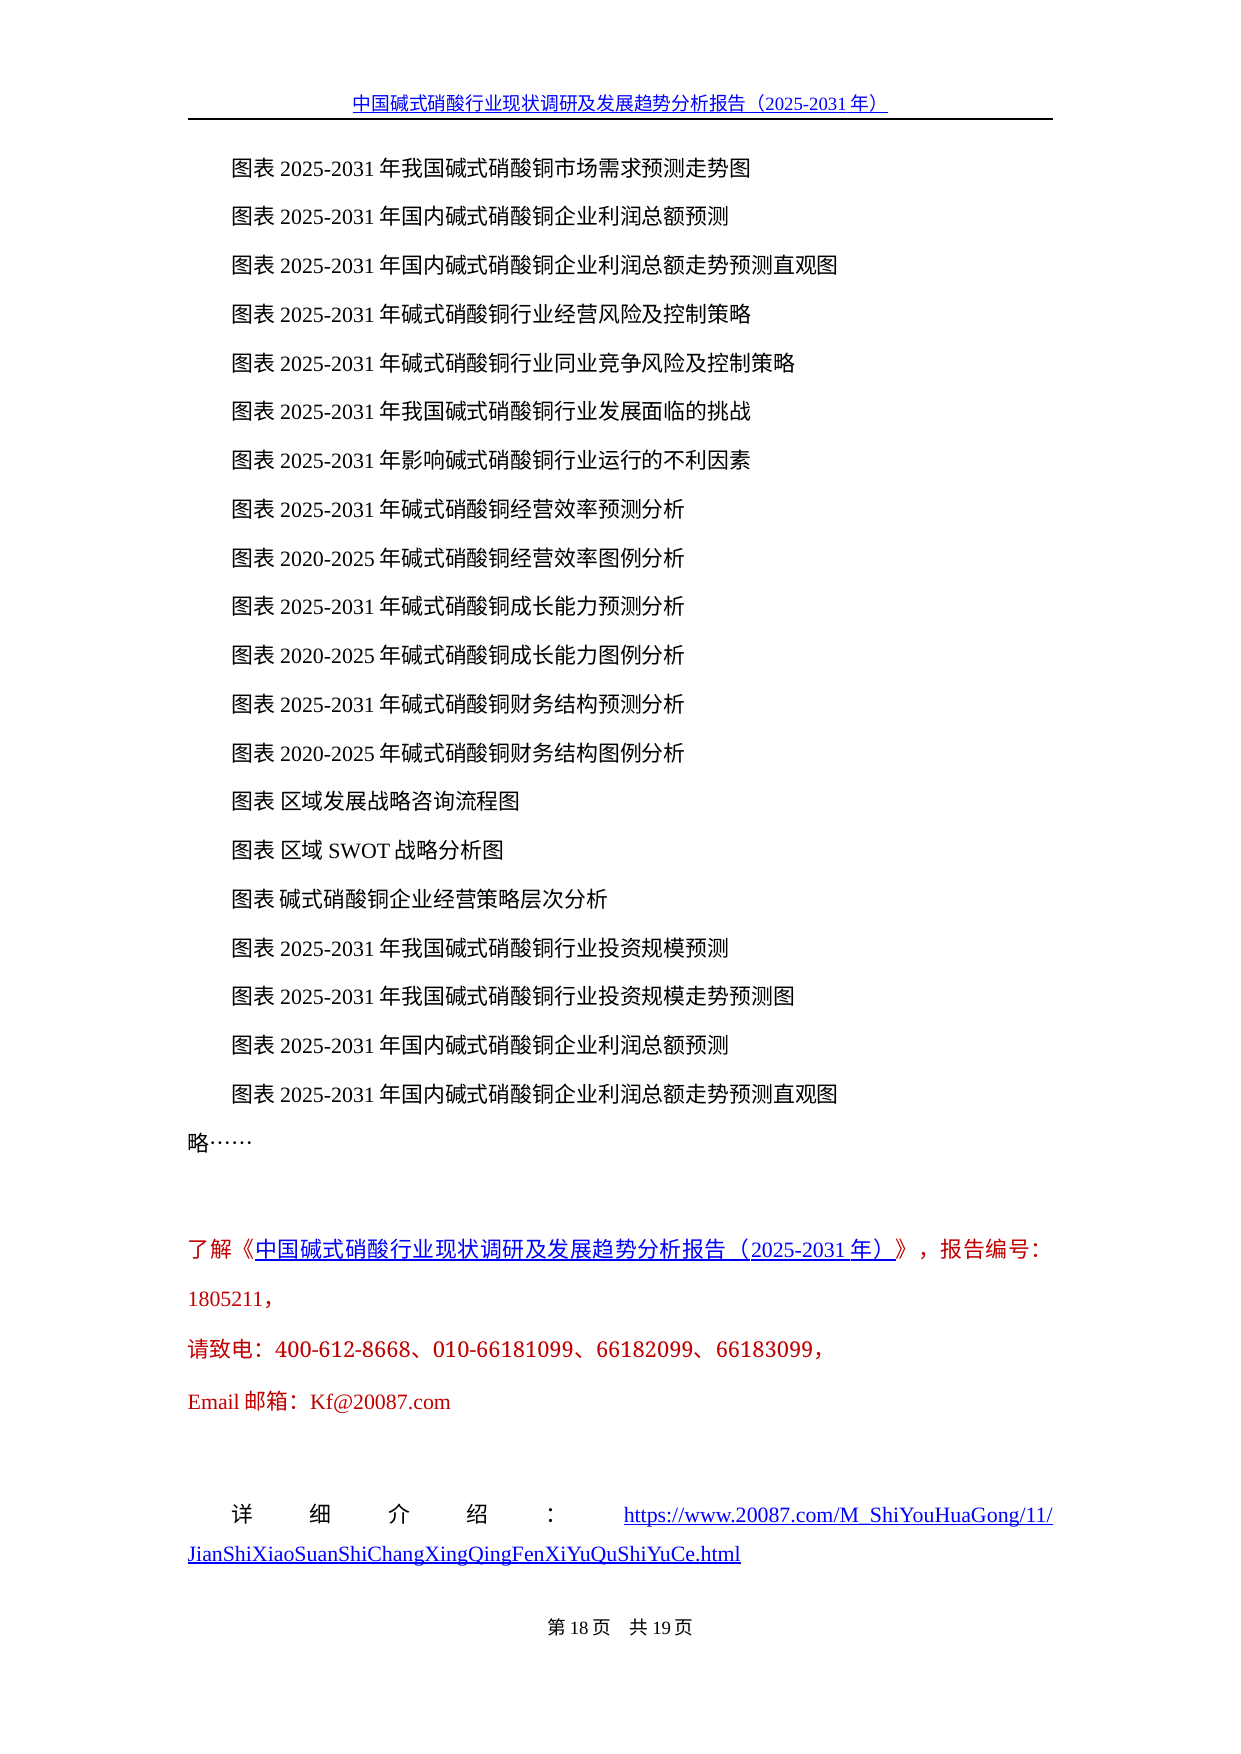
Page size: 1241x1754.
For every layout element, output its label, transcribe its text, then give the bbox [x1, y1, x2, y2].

text 了解《中国碱式硝酸行业现状调研及发展趋势分析报告（2025-2031年）》，报告编号：1805211， [187, 1232, 1053, 1313]
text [187, 150, 1053, 1158]
text 请致电：400-612-8668、010-66181099、66182099、66183099， [187, 1332, 1053, 1364]
text Email邮箱：Kf@20087.com [187, 1383, 1053, 1416]
text 详细介绍：https://www.20087.com/M_ShiYouHuaGong/11/JianShiXiaoSuanShiChangXingQingFenXiYuQuShiYuCe.html [187, 1496, 1053, 1569]
